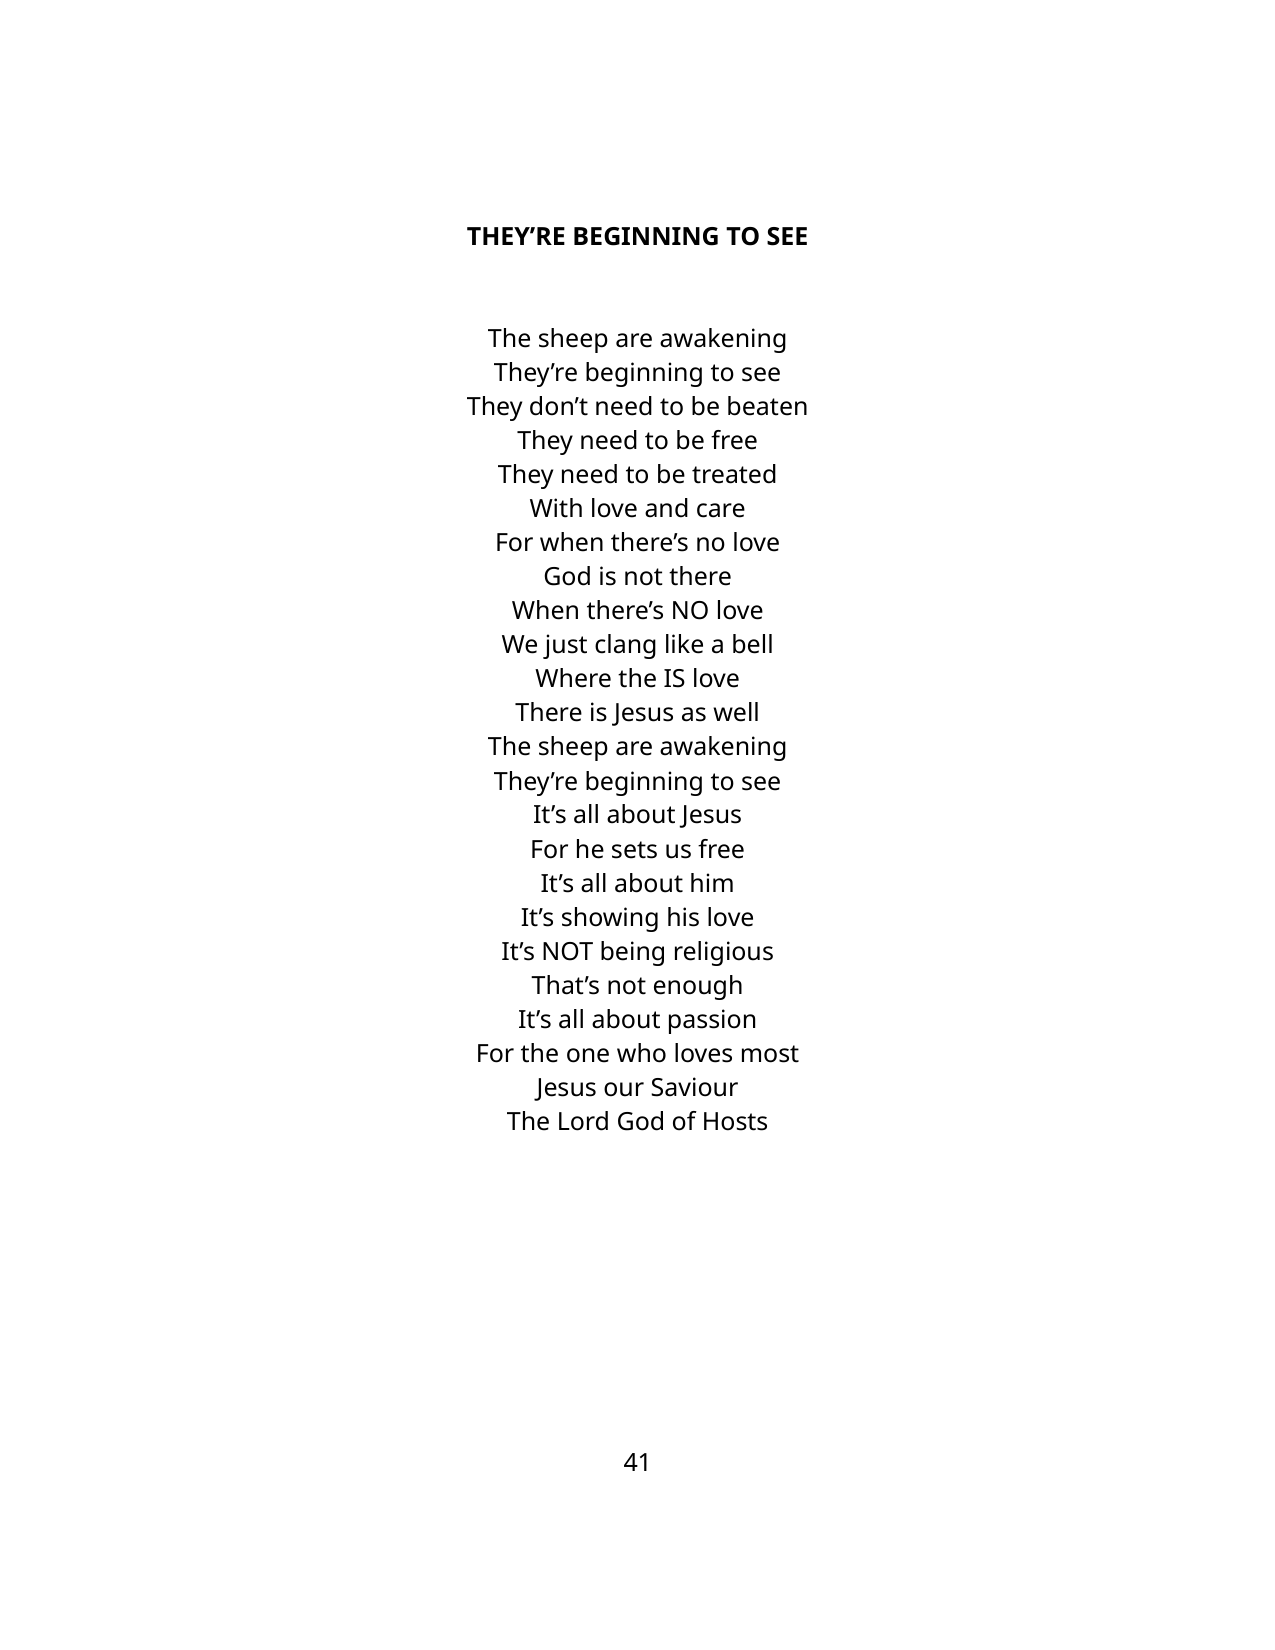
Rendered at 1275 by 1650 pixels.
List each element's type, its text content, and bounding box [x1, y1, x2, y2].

text It’s all about Jesus [150, 797, 1125, 831]
text They’re beginning to see [150, 354, 1125, 388]
text For he sets us free [150, 831, 1125, 865]
text There is Jesus as well [150, 695, 1125, 729]
text They’re beginning to see [150, 763, 1125, 797]
text The sheep are awakening [150, 729, 1125, 763]
text We just clang like a bell [150, 627, 1125, 661]
text They need to be treated [150, 457, 1125, 491]
text 41 [150, 1444, 1125, 1478]
text The Lord God of Hosts [150, 1104, 1125, 1138]
text It’s all about passion [150, 1002, 1125, 1036]
text For the one who loves most [150, 1036, 1125, 1070]
text They need to be free [150, 422, 1125, 457]
text THEY’RE BEGINNING TO SEE [150, 218, 1125, 252]
text It’s NOT being religious [150, 933, 1125, 967]
text That’s not enough [150, 967, 1125, 1002]
text For when there’s no love [150, 525, 1125, 559]
text God is not there [150, 559, 1125, 593]
text It’s showing his love [150, 899, 1125, 933]
text Jesus our Saviour [150, 1070, 1125, 1104]
text With love and care [150, 491, 1125, 525]
text Where the IS love [150, 661, 1125, 695]
text When there’s NO love [150, 593, 1125, 627]
text They don’t need to be beaten [150, 388, 1125, 422]
text It’s all about him [150, 865, 1125, 899]
text The sheep are awakening [150, 320, 1125, 354]
